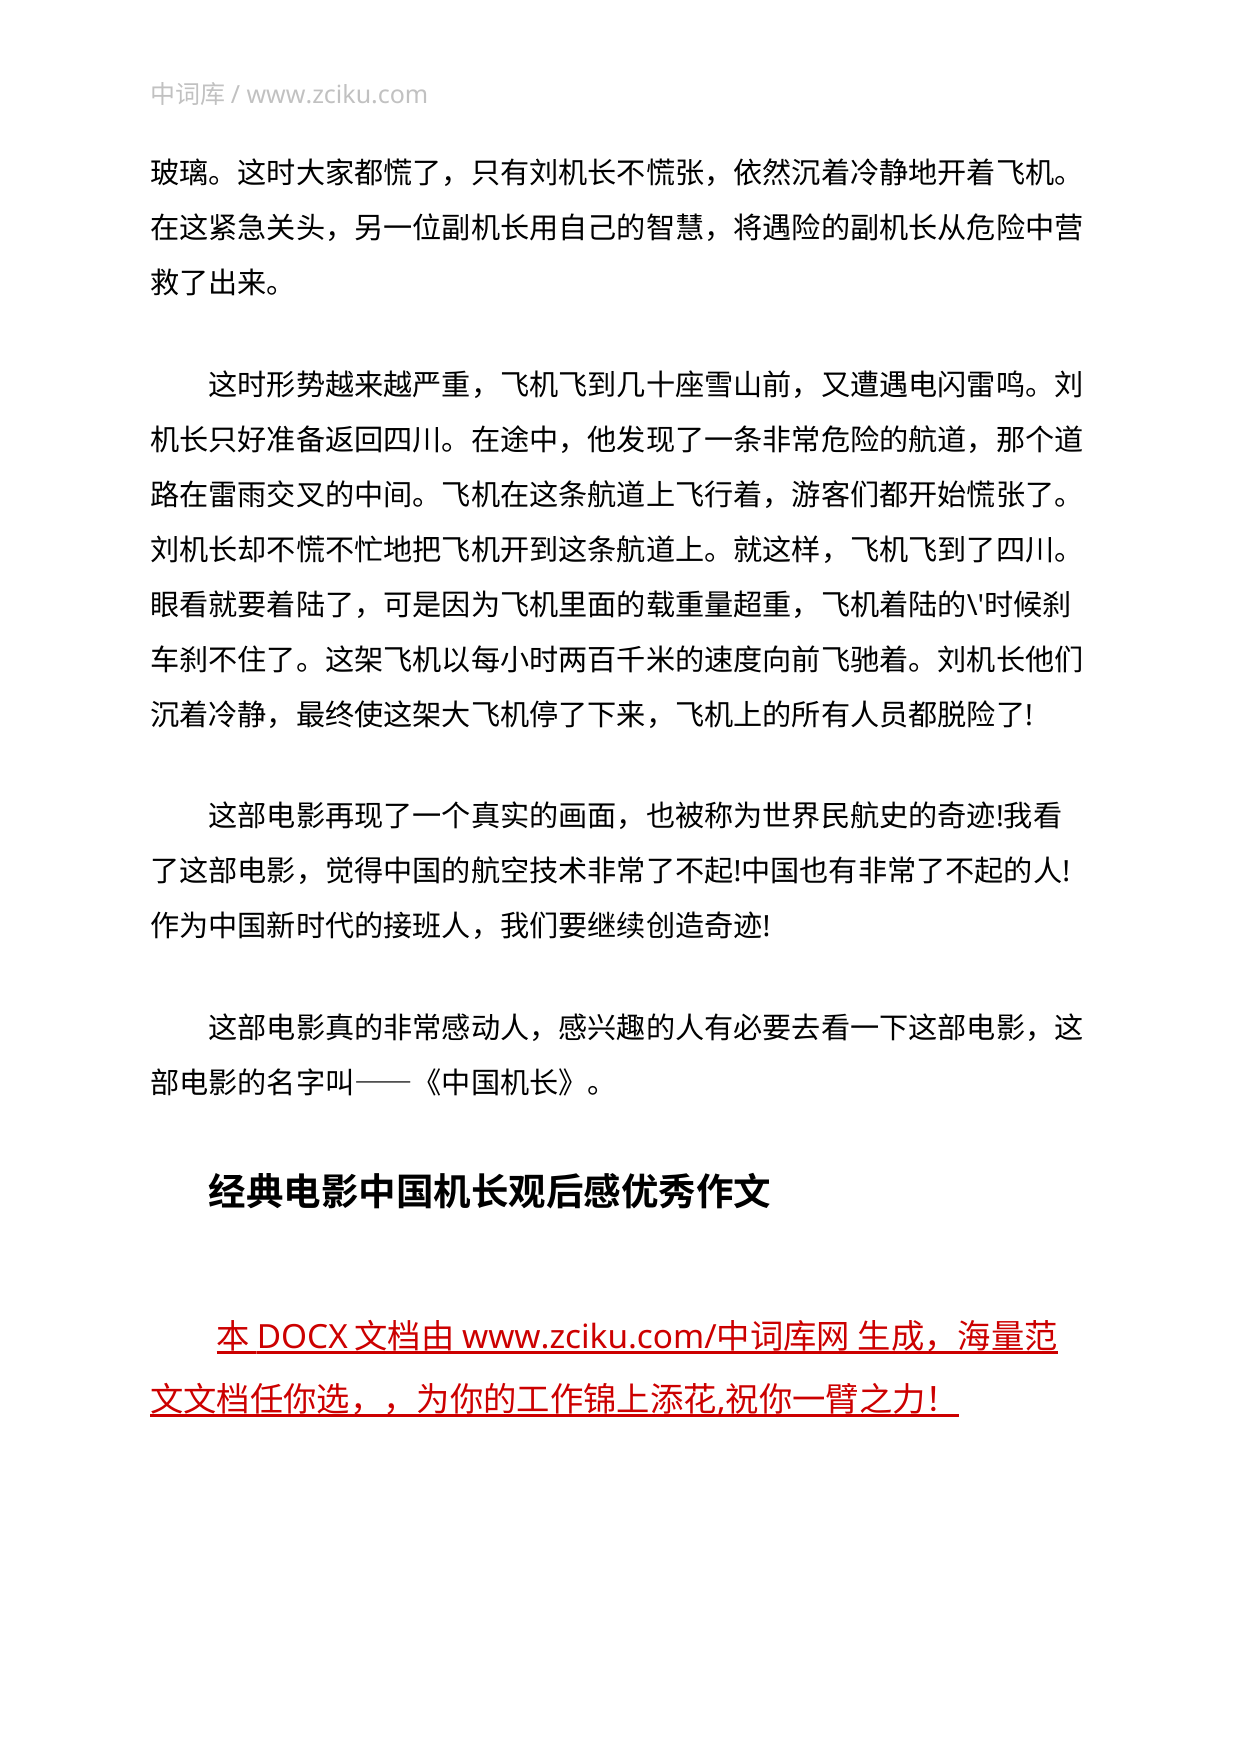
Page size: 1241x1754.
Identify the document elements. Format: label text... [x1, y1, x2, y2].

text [150, 150, 1090, 302]
text 本DOCX文档由 www.zciku.com/中词库网 生成，海量范文文档任你选，，为你的工作锦上添花,祝你一臂之力！ [150, 1310, 1090, 1422]
text 这部电影再现了一个真实的画面，也被称为世界民航史的奇迹!我看了这部电影，觉得中国的航空技术非常了不起!中国也有非常了不起的人!作为中国新时代的接班人，我们要继续创造奇迹! [150, 793, 1090, 945]
text 这部电影真的非常感动人，感兴趣的人有必要去看一下这部电影，这部电影的名字叫——《中国机长》。 [150, 1005, 1090, 1102]
text 经典电影中国机长观后感优秀作文 [150, 1162, 1090, 1216]
text 这时形势越来越严重，飞机飞到几十座雪山前，又遭遇电闪雷鸣。刘机长只好准备返回四川。在途中，他发现了一条非常危险的航道，那个道路在雷雨交叉的中间。飞机在这条航道上飞行着，游客们都开始慌张了。刘机长却不慌不忙地把飞机开到这条航道上。就这样，飞机飞到了四川。眼看就要着陆了，可是因为飞机里面的载重量超重，飞机着陆的\'时候刹车刹不住了。这架飞机以每小时两百千米的速度向前飞驰着。刘机长他们沉着冷静，最终使这架大飞机停了下来，飞机上的所有人员都脱险了! [150, 362, 1090, 733]
